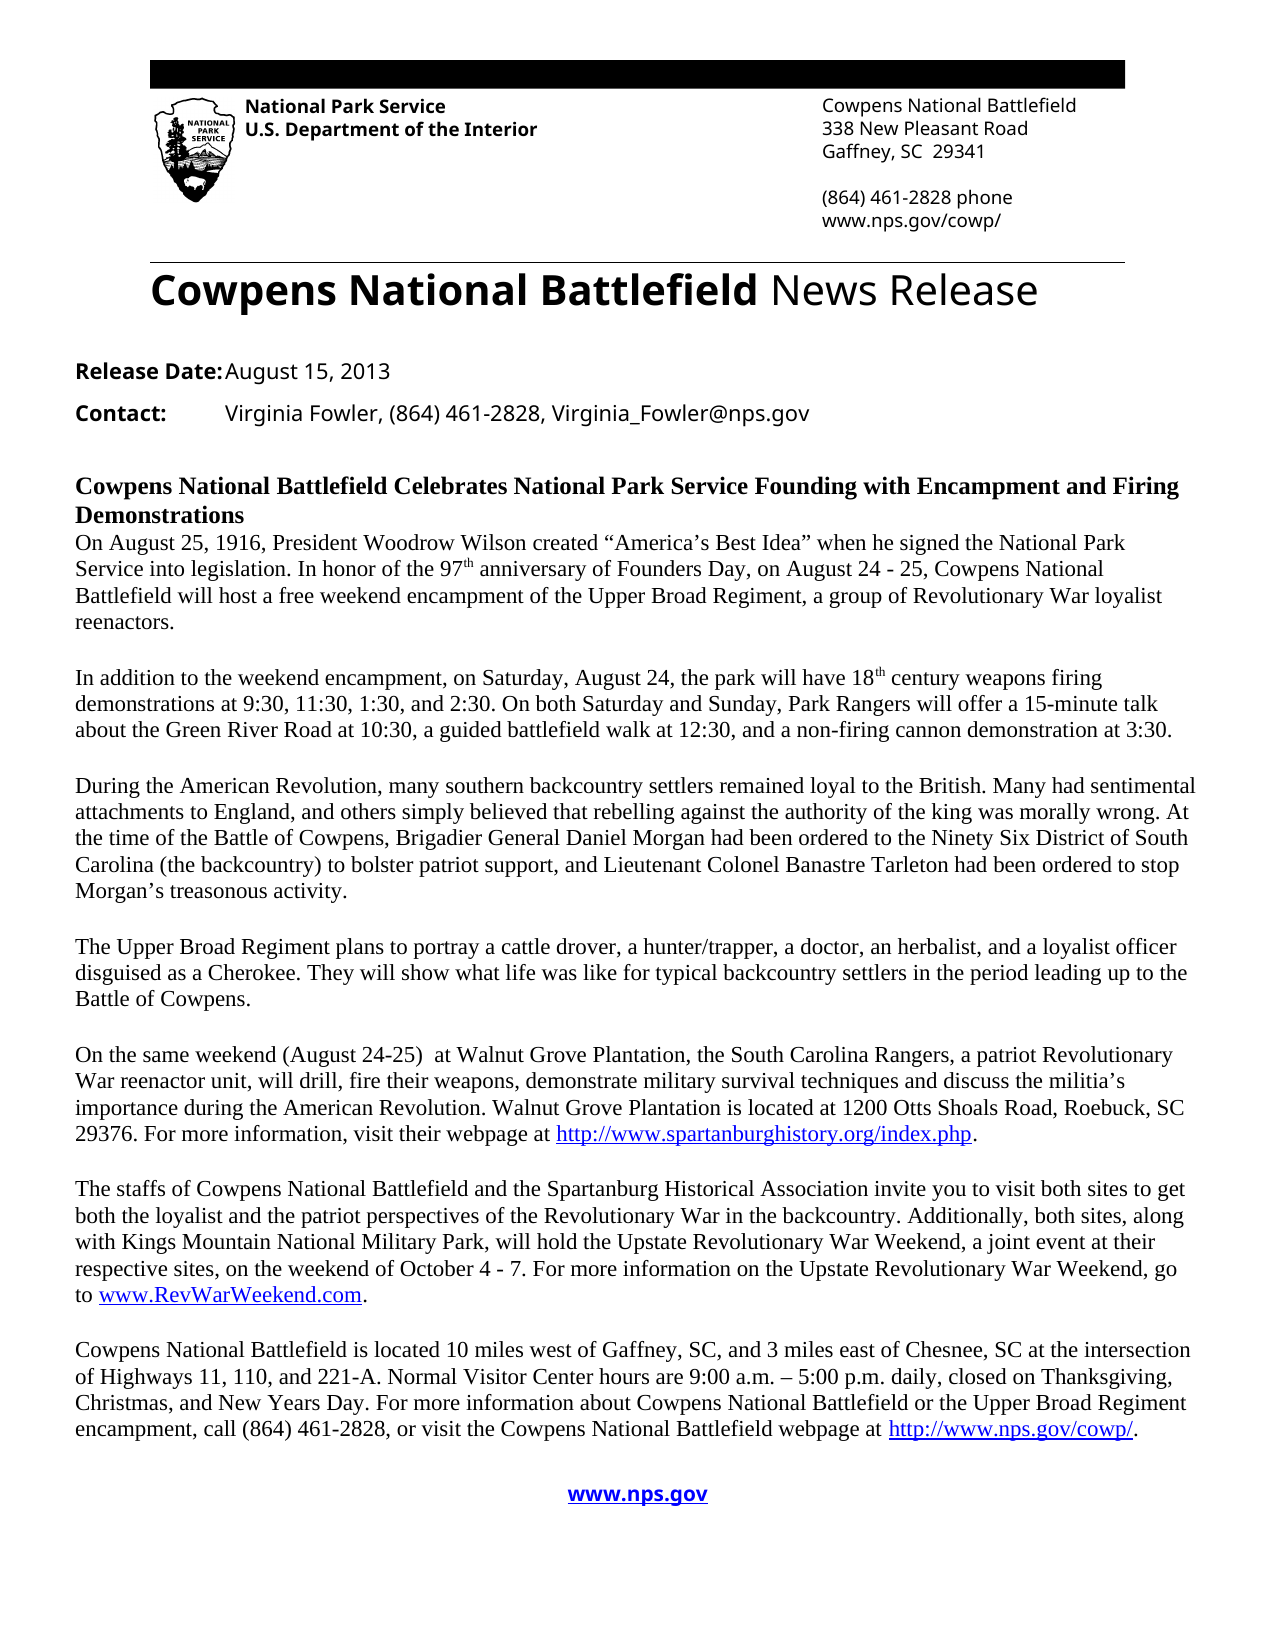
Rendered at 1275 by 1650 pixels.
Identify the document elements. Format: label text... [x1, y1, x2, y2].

text Cowpens National Battlefield Celebrates National Park Service Founding with Encampment and Firing Demonstrations [75, 471, 1200, 529]
text In addition to the weekend encampment, on Saturday, August 24, the park will have 18th century weapons firing demonstrations at 9:30, 11:30, 1:30, and 2:30. On both Saturday and Sunday, Park Rangers will offer a 15-minute talk about the Green River Road at 10:30, a guided battlefield walk at 12:30, and a non-firing cannon demonstration at 3:30. [75, 663, 1200, 743]
text On the same weekend (August 24-25) at Walnut Grove Plantation, the South Carolina Rangers, a patriot Revolutionary War reenactor unit, will drill, fire their weapons, demonstrate military survival techniques and discuss the militia’s importance during the American Revolution. Walnut Grove Plantation is located at 1200 Otts Shoals Road, Roebuck, SC 29376. For more information, visit their webpage at http://www.spartanburghistory.org/index.php. [75, 1041, 1200, 1146]
text Contact: Virginia Fowler, (864) 461-2828, Virginia_Fowler@nps.gov [75, 388, 1200, 430]
text Cowpens National Battlefield is located 10 miles west of Gaffney, SC, and 3 miles east of Chesnee, SC at the intersection of Highways 11, 110, and 221-A. Normal Visitor Center hours are 9:00 a.m. – 5:00 p.m. daily, closed on Thanksgiving, Christmas, and New Years Day. For more information about Cowpens National Battlefield or the Upper Broad Regiment encampment, call (864) 461-2828, or visit the Cowpens National Battlefield webpage at http://www.nps.gov/cowp/. [75, 1336, 1200, 1442]
text During the American Revolution, many southern backcountry settlers remained loyal to the British. Many had sentimental attachments to England, and others simply believed that rebelling against the authority of the king was morally wrong. At the time of the Battle of Cowpens, Brigadier General Daniel Morgan had been ordered to the Ninety Six District of South Carolina (the backcountry) to bolster patriot support, and Lieutenant Colonel Banastre Tarleton had been ordered to stop Morgan’s treasonous activity. [75, 772, 1200, 903]
text The staffs of Cowpens National Battlefield and the Spartanburg Historical Association invite you to visit both sites to get both the loyalist and the patriot perspectives of the Revolutionary War in the backcountry. Additionally, both sites, along with Kings Mountain National Military Park, will hold the Upstate Revolutionary War Weekend, a joint event at their respective sites, on the weekend of October 4 - 7. For more information on the Upstate Revolutionary War Weekend, go to www.RevWarWeekend.com. [75, 1176, 1200, 1307]
picture [153, 97, 236, 203]
text www.nps.gov [75, 1471, 1200, 1508]
text The Upper Broad Regiment plans to portray a cattle drover, a hunter/trapper, a doctor, an herbalist, and a loyalist officer disguised as a Cherokee. They will show what life was like for typical backcountry settlers in the period leading up to the Battle of Cowpens. [75, 933, 1200, 1012]
text On August 25, 1916, President Woodrow Wilson created “America’s Best Idea” when he signed the National Park Service into legislation. In honor of the 97th anniversary of Founders Day, on August 24 - 25, Cowpens National Battlefield will host a free weekend encampment of the Upper Broad Regiment, a group of Revolutionary War loyalist reenactors. [75, 529, 1200, 634]
text Release Date: August 15, 2013 [75, 346, 1200, 388]
